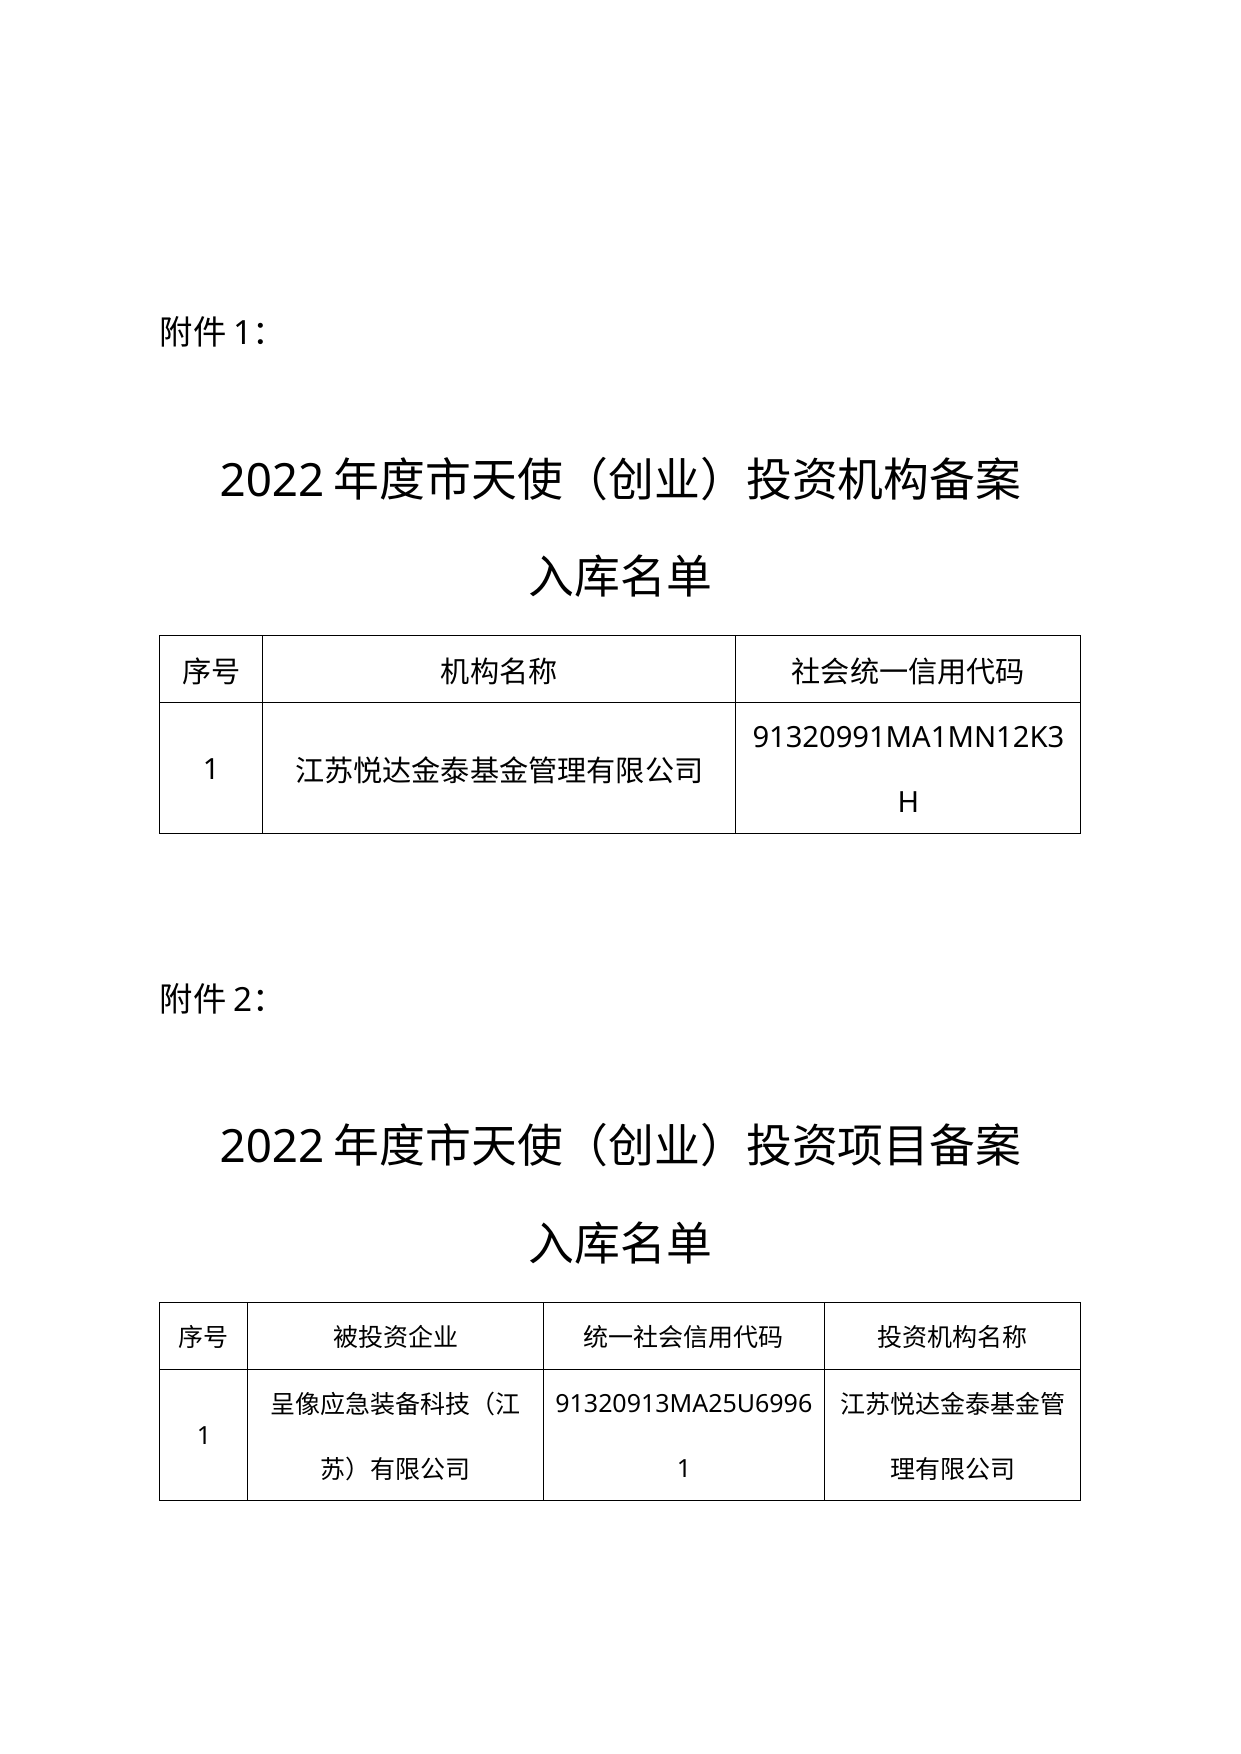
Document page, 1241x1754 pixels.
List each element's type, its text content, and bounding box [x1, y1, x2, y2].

table_cell 1 [160, 703, 262, 833]
text 附件2： [159, 964, 1081, 1029]
table_cell 江苏悦达金泰基金管理有限公司 [825, 1370, 1080, 1500]
table_header 机构名称 [263, 636, 735, 702]
text 2022年度市天使（创业）投资机构备案入库名单 [203, 428, 1037, 623]
table_header 投资机构名称 [825, 1303, 1080, 1369]
table_header 社会统一信用代码 [736, 636, 1080, 702]
text 2022年度市天使（创业）投资项目备案入库名单 [203, 1094, 1037, 1289]
table_header 序号 [160, 1303, 247, 1369]
table_cell 91320991MA1MN12K3H [736, 703, 1080, 833]
table_cell 江苏悦达金泰基金管理有限公司 [263, 703, 735, 833]
table_header 序号 [160, 636, 262, 702]
table_header 被投资企业 [248, 1303, 543, 1369]
table_cell 呈像应急装备科技（江苏）有限公司 [248, 1370, 543, 1500]
text 附件1： [159, 298, 1081, 363]
table_cell 1 [160, 1370, 247, 1500]
table_cell 91320913MA25U69961 [544, 1370, 824, 1500]
table_header 统一社会信用代码 [544, 1303, 824, 1369]
